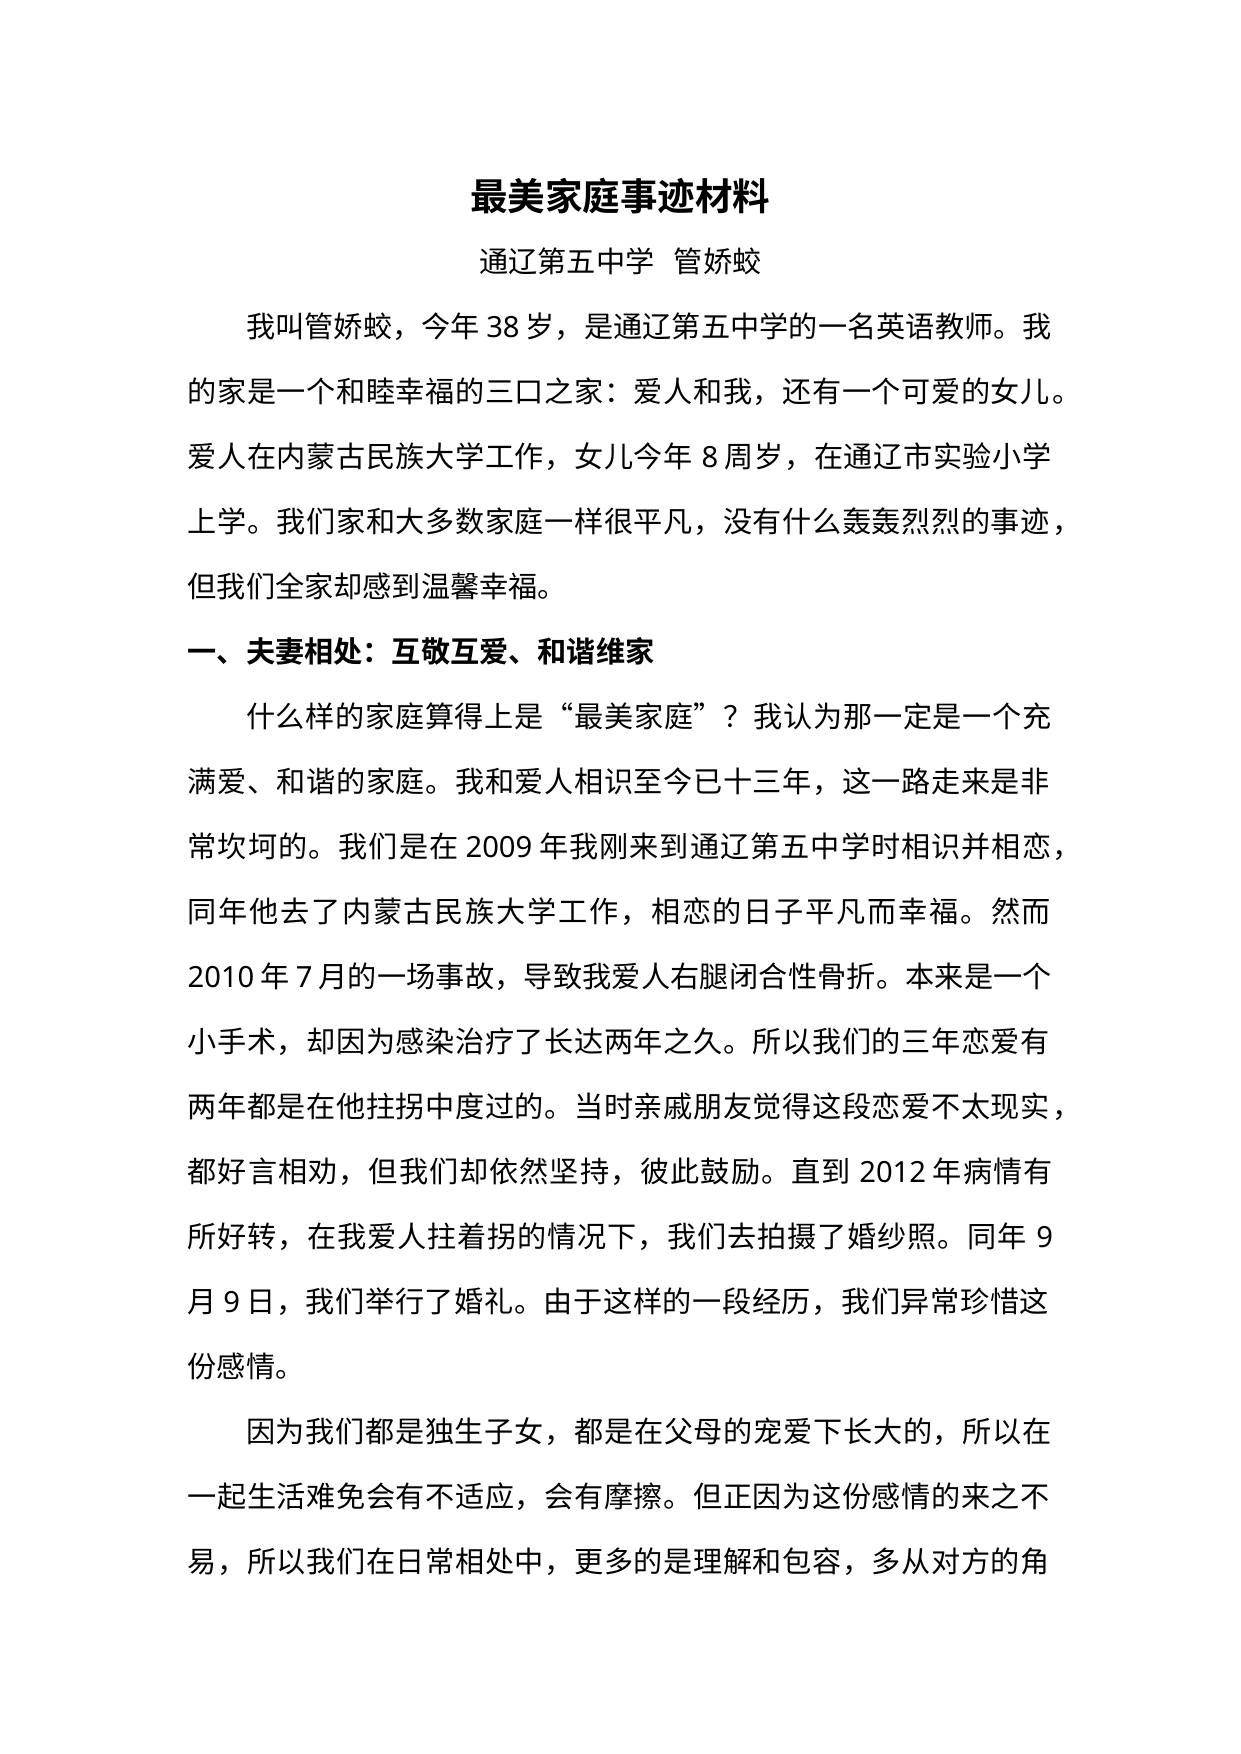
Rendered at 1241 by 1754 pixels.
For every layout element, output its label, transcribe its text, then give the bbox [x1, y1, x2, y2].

text 通辽第五中学 管娇蛟 [187, 227, 1053, 292]
text 我叫管娇蛟，今年38岁，是通辽第五中学的一名英语教师。我的家是一个和睦幸福的三口之家：爱人和我，还有一个可爱的女儿。爱人在内蒙古民族大学工作，女儿今年8周岁，在通辽市实验小学上学。我们家和大多数家庭一样很平凡，没有什么轰轰烈烈的事迹，但我们全家却感到温馨幸福。 [187, 292, 1053, 617]
text 最美家庭事迹材料 [187, 162, 1053, 227]
text 什么样的家庭算得上是“最美家庭”？我认为那一定是一个充满爱、和谐的家庭。我和爱人相识至今已十三年，这一路走来是非常坎坷的。我们是在2009年我刚来到通辽第五中学时相识并相恋，同年他去了内蒙古民族大学工作，相恋的日子平凡而幸福。然而2010年7月的一场事故，导致我爱人右腿闭合性骨折。本来是一个小手术，却因为感染治疗了长达两年之久。所以我们的三年恋爱有两年都是在他拄拐中度过的。当时亲戚朋友觉得这段恋爱不太现实，都好言相劝，但我们却依然坚持，彼此鼓励。直到2012年病情有所好转，在我爱人拄着拐的情况下，我们去拍摄了婚纱照。同年9月9日，我们举行了婚礼。由于这样的一段经历，我们异常珍惜这份感情。 [187, 682, 1053, 1397]
text 一、夫妻相处：互敬互爱、和谐维家 [187, 617, 1053, 682]
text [187, 1397, 1053, 1592]
